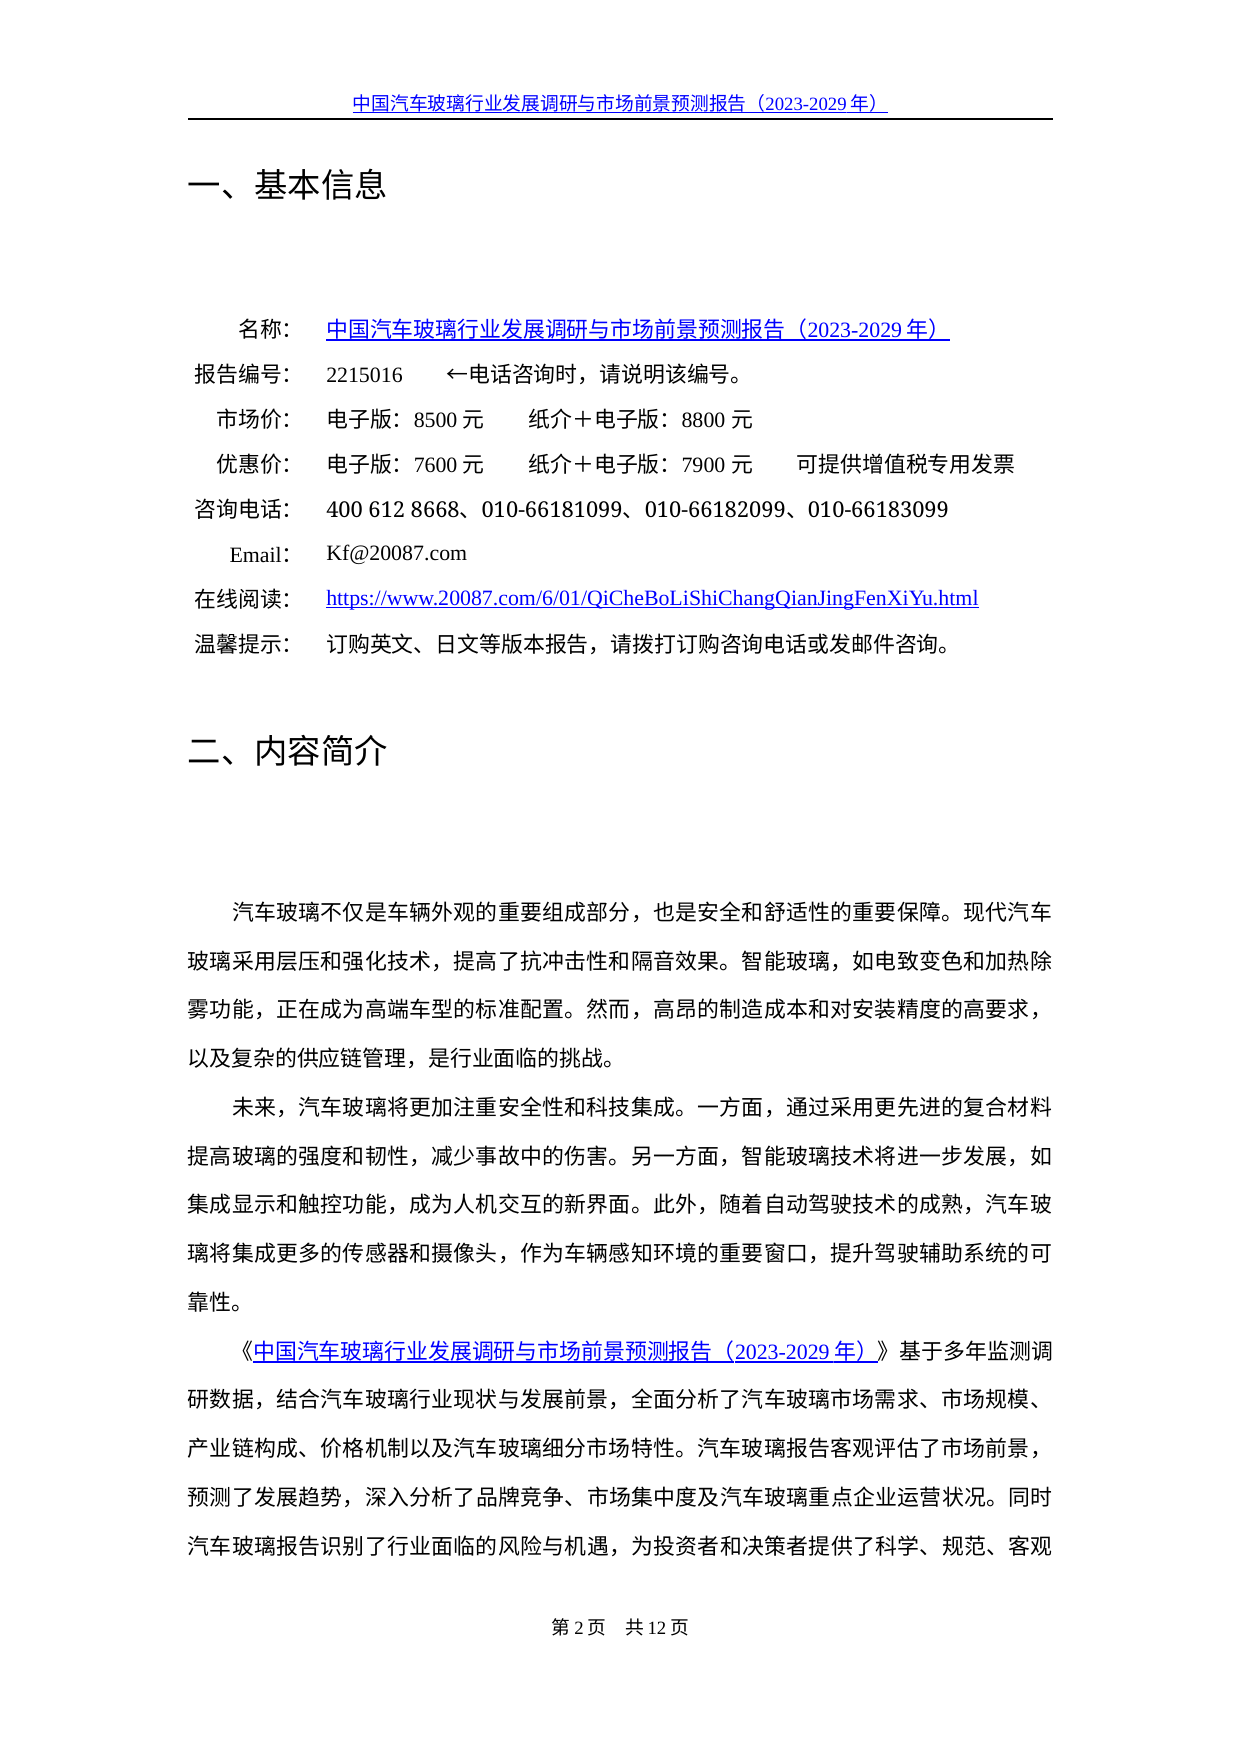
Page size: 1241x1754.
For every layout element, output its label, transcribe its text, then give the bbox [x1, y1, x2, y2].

table_header 中国汽车玻璃行业发展调研与市场前景预测报告（2023-2029年） [315, 312, 1073, 357]
title 二、内容简介 [187, 717, 1053, 782]
table_cell Kf@20087.com [315, 537, 1073, 582]
table_cell 在线阅读： [167, 582, 315, 627]
table_cell Email： [167, 537, 315, 582]
table_cell [315, 582, 1073, 627]
title 一、基本信息 [187, 150, 1053, 215]
table_cell 电子版：8500 元 纸介＋电子版：8800 元 [315, 402, 1073, 447]
table_cell 市场价： [167, 402, 315, 447]
table_cell 咨询电话： [167, 492, 315, 537]
table_cell 报告编号： [167, 357, 315, 402]
table_cell 订购英文、日文等版本报告，请拨打订购咨询电话或发邮件咨询。 [315, 627, 1073, 672]
table_cell 优惠价： [167, 447, 315, 492]
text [187, 894, 1053, 1561]
table_cell 电子版：7600 元 纸介＋电子版：7900 元 可提供增值税专用发票 [315, 447, 1073, 492]
table_cell 温馨提示： [167, 627, 315, 672]
table_cell 2215016 ←电话咨询时，请说明该编号。 [315, 357, 1073, 402]
table_header 名称： [167, 312, 315, 357]
table_cell 400 612 8668、010-66181099、010-66182099、010-66183099 [315, 492, 1073, 537]
